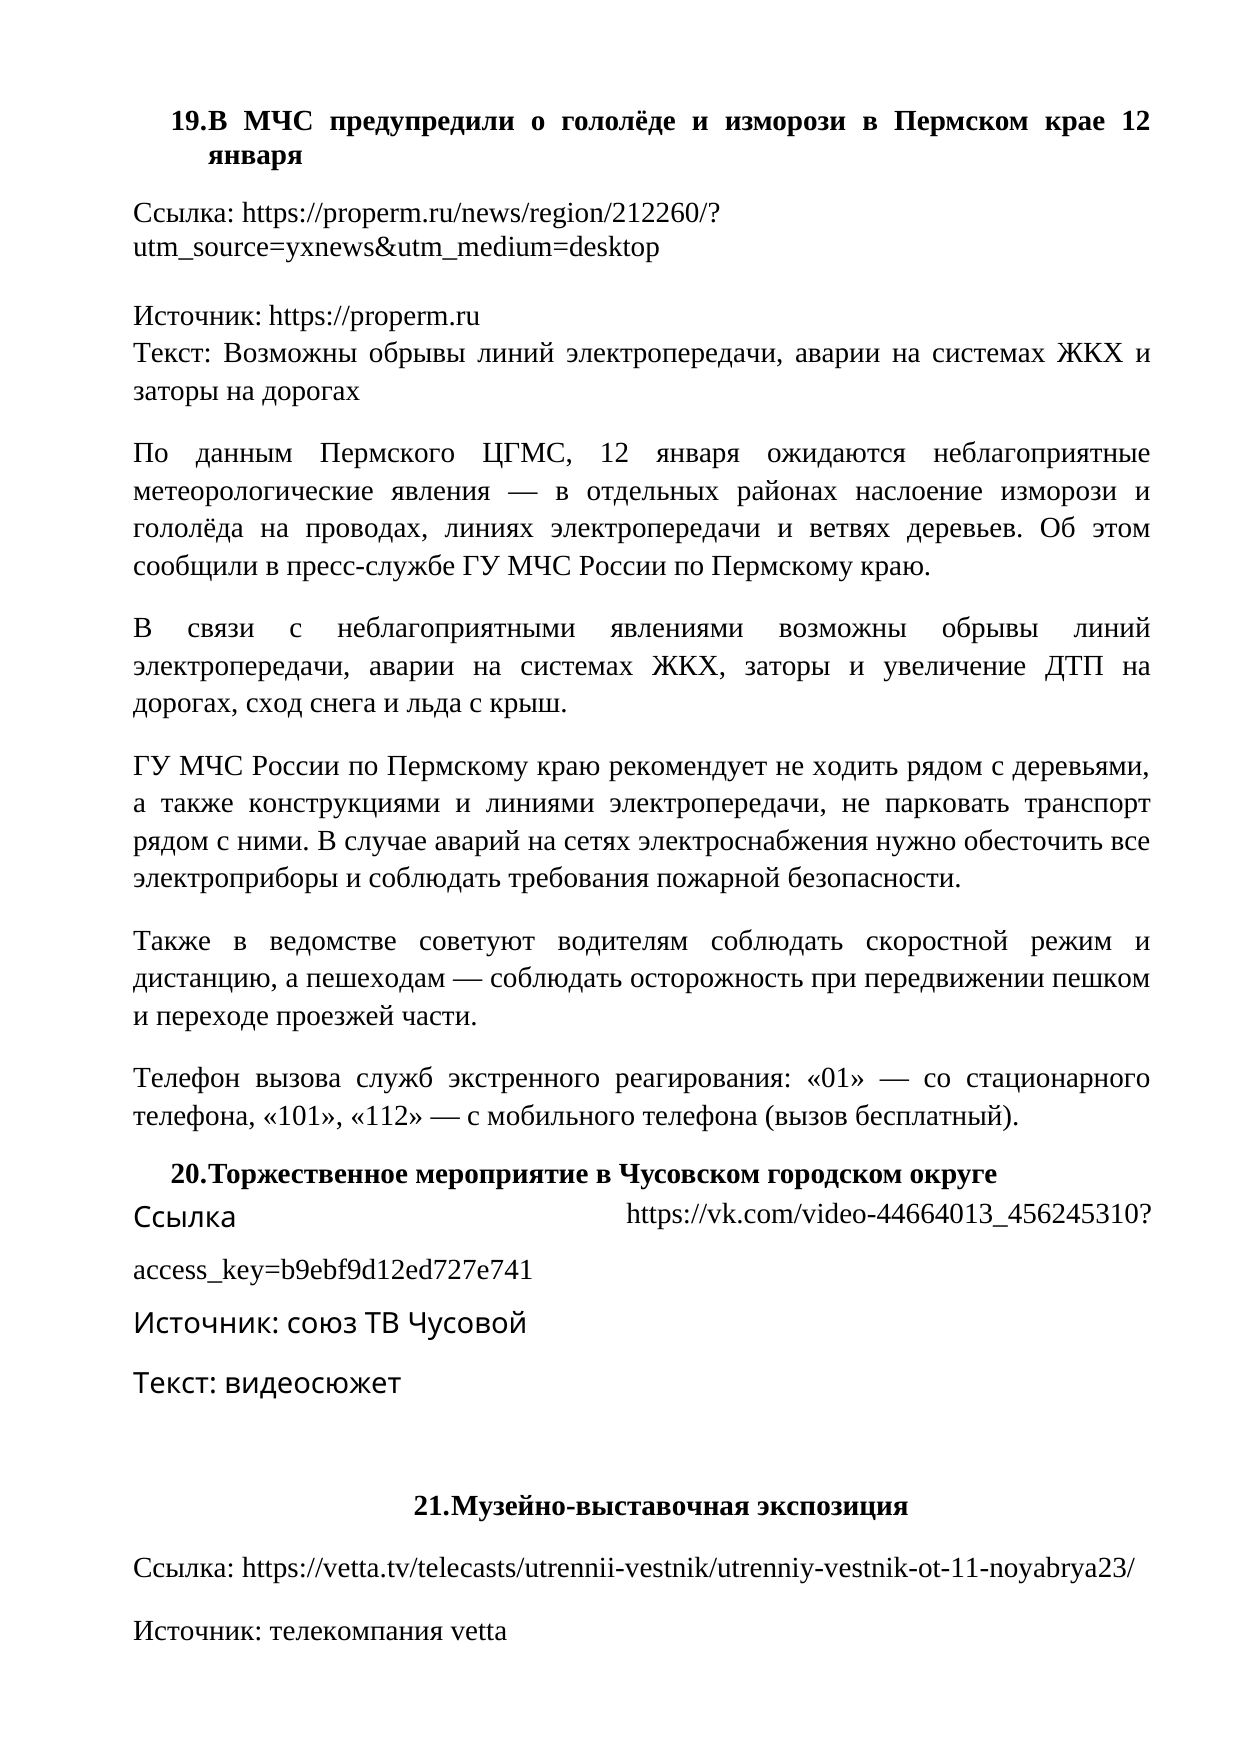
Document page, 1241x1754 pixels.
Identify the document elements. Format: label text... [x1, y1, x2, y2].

text Ссылка: https://vetta.tv/telecasts/utrennii-vestnik/utrenniy-vestnik-ot-11-noyabrya23/ [133, 1547, 1152, 1584]
list Музейно-выставочная экспозиция [170, 1484, 1152, 1522]
text Ссылка https://vk.com/video-44664013_456245310?access_key=b9ebf9d12ed727e741 [133, 1196, 1152, 1286]
text По данным Пермского ЦГМС, 12 января ожидаются неблагоприятные метеорологические явления — в отдельных районах наслоение изморози и гололёда на проводах, линиях электропередачи и ветвях деревьев. Об этом сообщили в пресс-службе ГУ МЧС России по Пермскому краю. [133, 431, 1152, 581]
text В связи с неблагоприятными явлениями возможны обрывы линий электропередачи, аварии на системах ЖКХ, заторы и увеличение ДТП на дорогах, сход снега и льда с крыш. [133, 606, 1152, 719]
subtitle Ссылка: https://properm.ru/news/region/212260/?utm_source=yxnews&utm_medium=desktop [133, 196, 1152, 263]
text Телефон вызова служб экстренного реагирования: «01» — со стационарного телефона, «101», «112» — с мобильного телефона (вызов бесплатный). [133, 1056, 1152, 1131]
text Источник: телекомпания vetta [133, 1609, 1152, 1647]
text Текст: Возможны обрывы линий электропередачи, аварии на системах ЖКХ и заторы на дорогах [133, 331, 1152, 406]
list Торжественное мероприятие в Чусовском городском округе [170, 1156, 1152, 1190]
text ГУ МЧС России по Пермскому краю рекомендует не ходить рядом с деревьями, а также конструкциями и линиями электропередачи, не парковать транспорт рядом с ними. В случае аварий на сетях электроснабжения нужно обесточить все электроприборы и соблюдать требования пожарной безопасности. [133, 744, 1152, 894]
text Источник: союз ТВ Чусовой [133, 1303, 1152, 1342]
text Источник: https://properm.ru [133, 298, 1152, 331]
text Текст: видеосюжет [133, 1362, 1152, 1402]
subtitle В МЧС предупредили о гололёде и изморози в Пермском крае 12 января [170, 103, 1152, 171]
text Также в ведомстве советуют водителям соблюдать скоростной режим и дистанцию, а пешеходам — соблюдать осторожность при передвижении пешком и переходе проезжей части. [133, 919, 1152, 1031]
